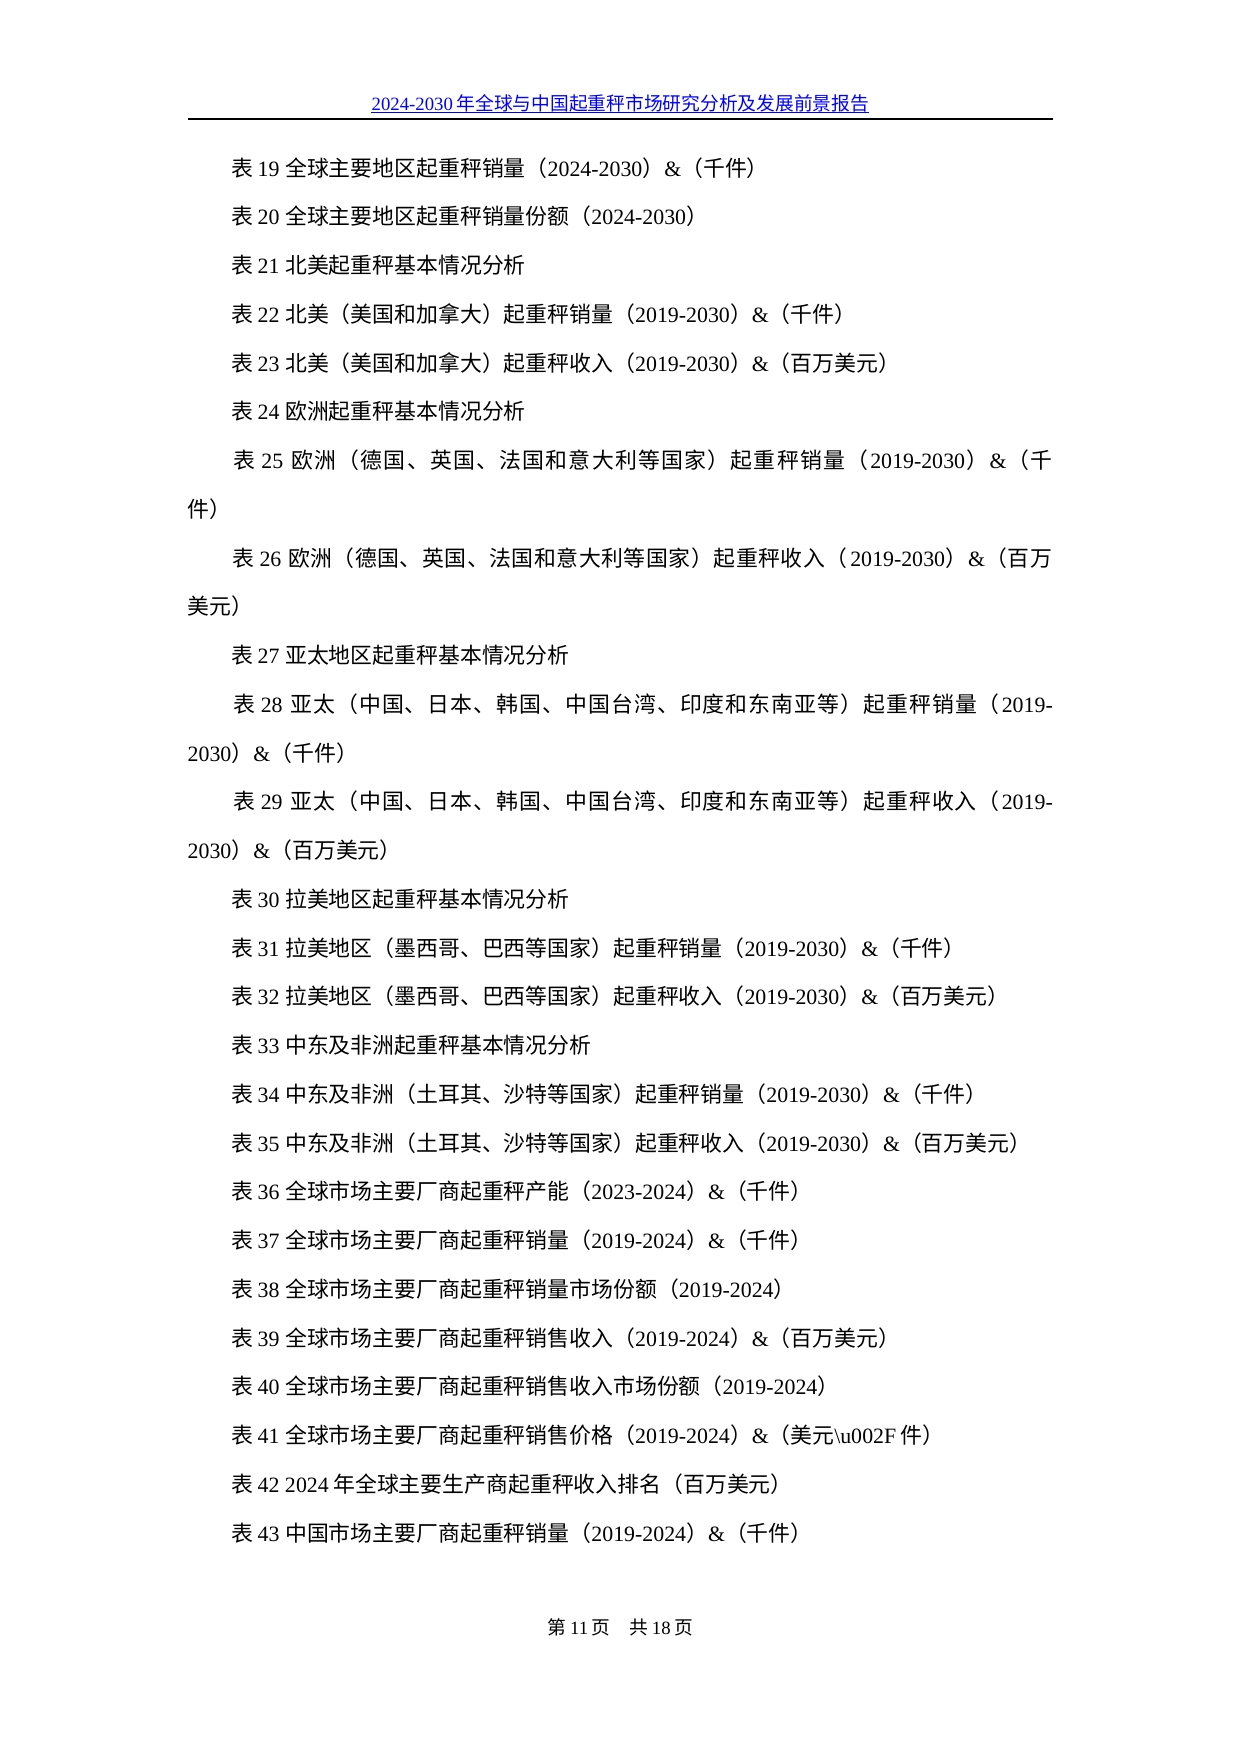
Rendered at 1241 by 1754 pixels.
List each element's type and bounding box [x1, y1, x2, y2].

text [187, 150, 1053, 1548]
